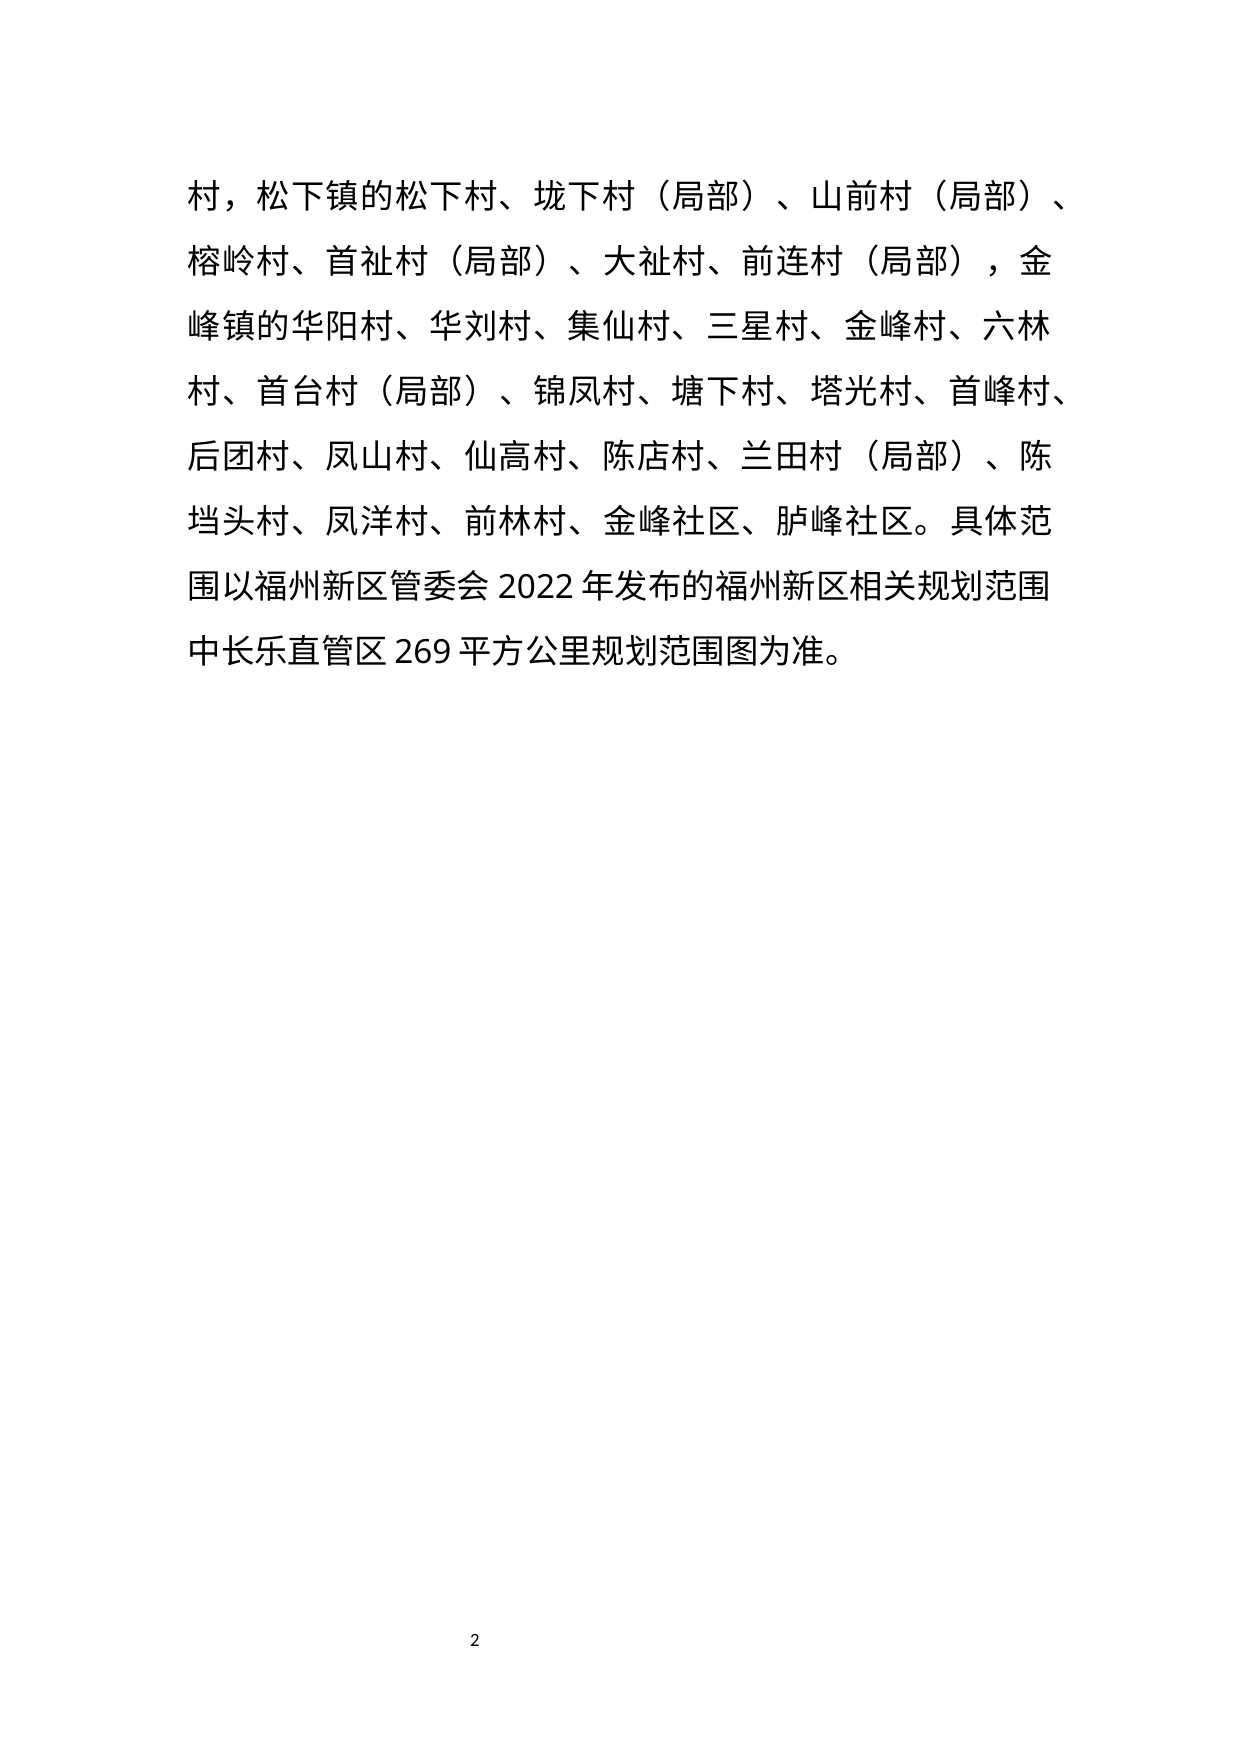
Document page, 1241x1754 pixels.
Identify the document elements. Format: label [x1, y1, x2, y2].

text [187, 162, 1053, 682]
